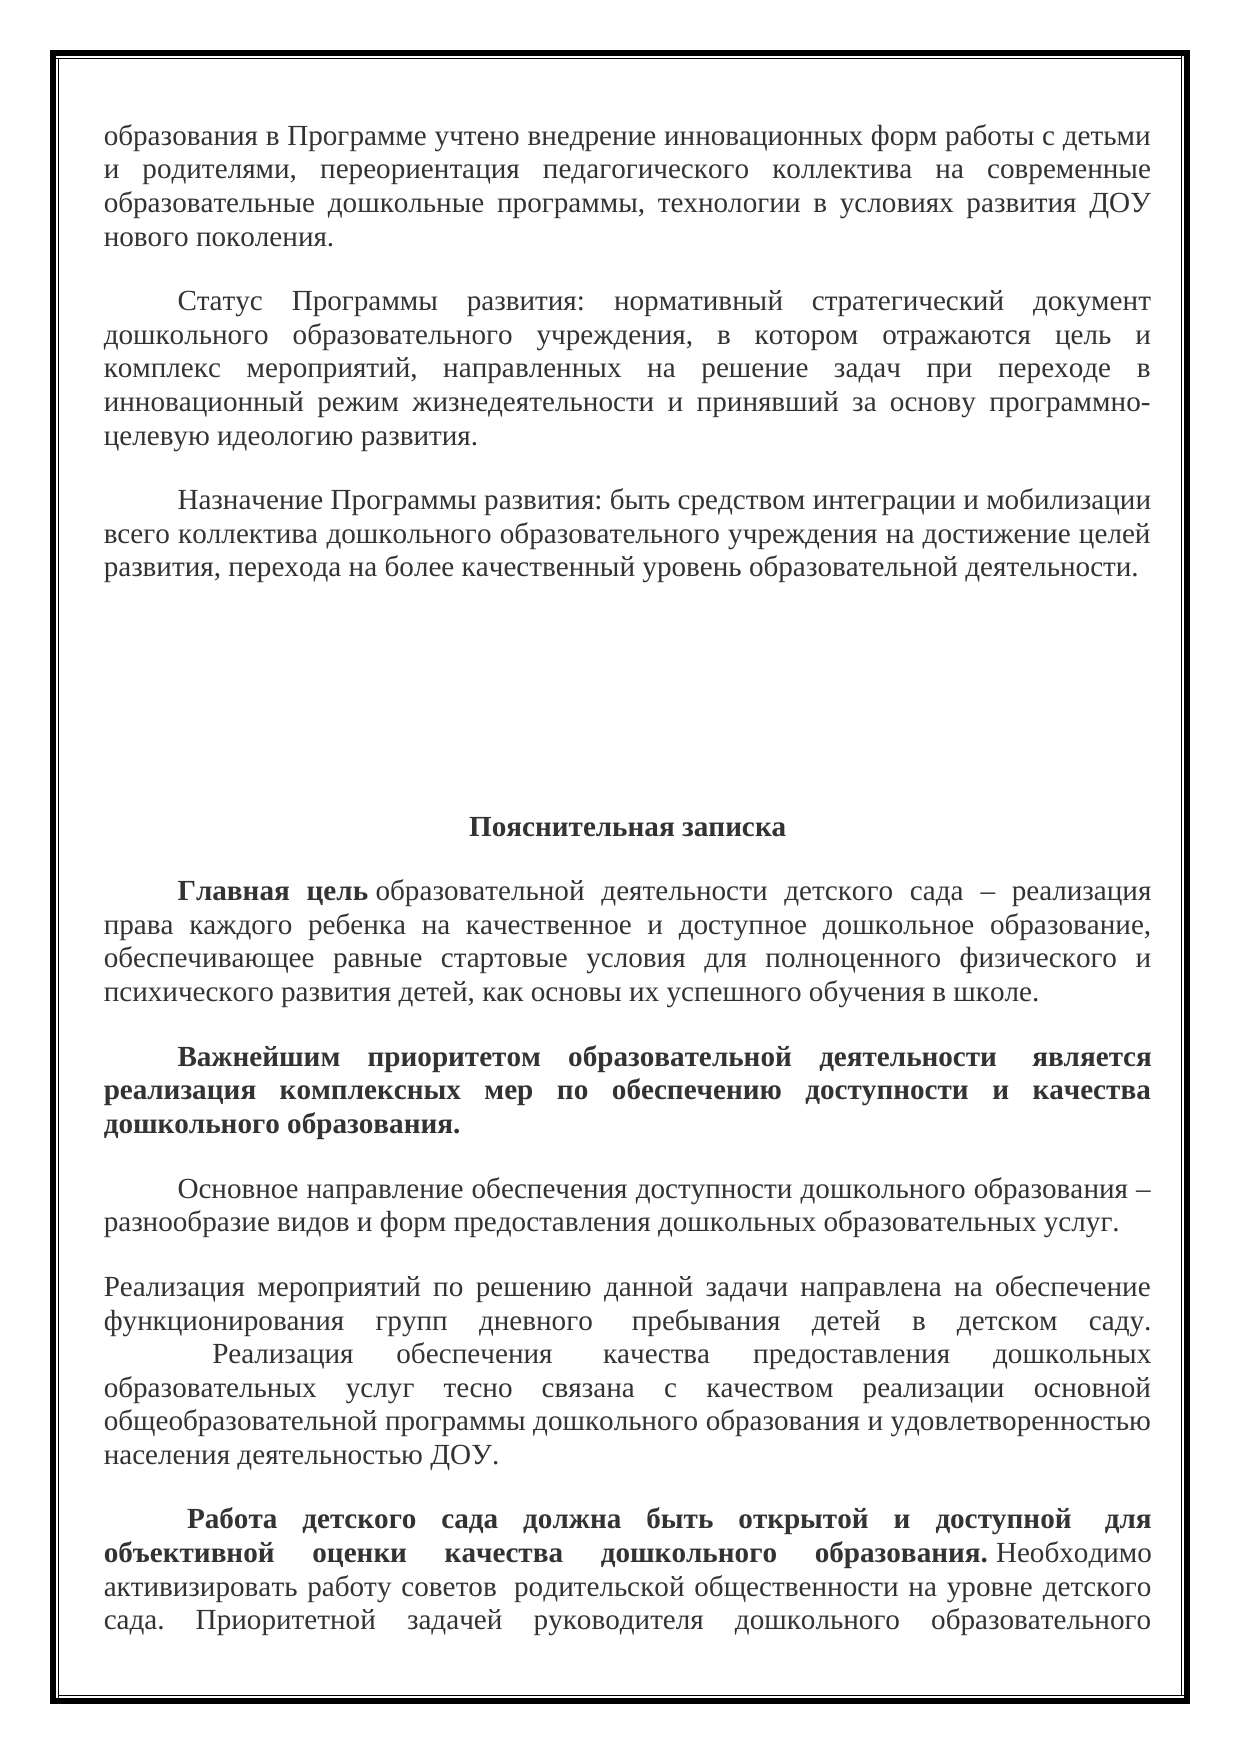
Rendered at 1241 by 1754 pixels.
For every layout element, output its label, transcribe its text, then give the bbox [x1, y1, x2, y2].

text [103, 1502, 1152, 1636]
text Статус Программы развития: нормативный стратегический документ дошкольного образовательного учреждения, в котором отражаются цель и комплекс мероприятий, направленных на решение задач при переходе в инновационный режим жизнедеятельности и принявший за основу программно-целевую идеологию развития. [103, 283, 1152, 451]
text Основное направление обеспечения доступности дошкольного образования – разнообразие видов и форм предоставления дошкольных образовательных услуг. [103, 1171, 1152, 1238]
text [103, 118, 1152, 252]
text Реализация мероприятий по решению данной задачи направлена на обеспечение функционирования групп дневного пребывания детей в детском саду. Реализация обеспечения качества предоставления дошкольных образовательных услуг тесно связана с качеством реализации основной общеобразовательной программы дошкольного образования и удовлетворенностью населения деятельностью ДОУ. [103, 1269, 1152, 1470]
text Назначение Программы развития: быть средством интеграции и мобилизации всего коллектива дошкольного образовательного учреждения на достижение целей развития, перехода на более качественный уровень образовательной деятельности. [103, 482, 1152, 583]
text Главная цель образовательной деятельности детского сада – реализация права каждого ребенка на качественное и доступное дошкольное образование, обеспечивающее равные стартовые условия для полноценного физического и психического развития детей, как основы их успешного обучения в школе. [103, 873, 1152, 1008]
text Важнейшим приоритетом образовательной деятельности является реализация комплексных мер по обеспечению доступности и качества дошкольного образования. [103, 1039, 1152, 1139]
text Пояснительная записка [103, 809, 1152, 842]
